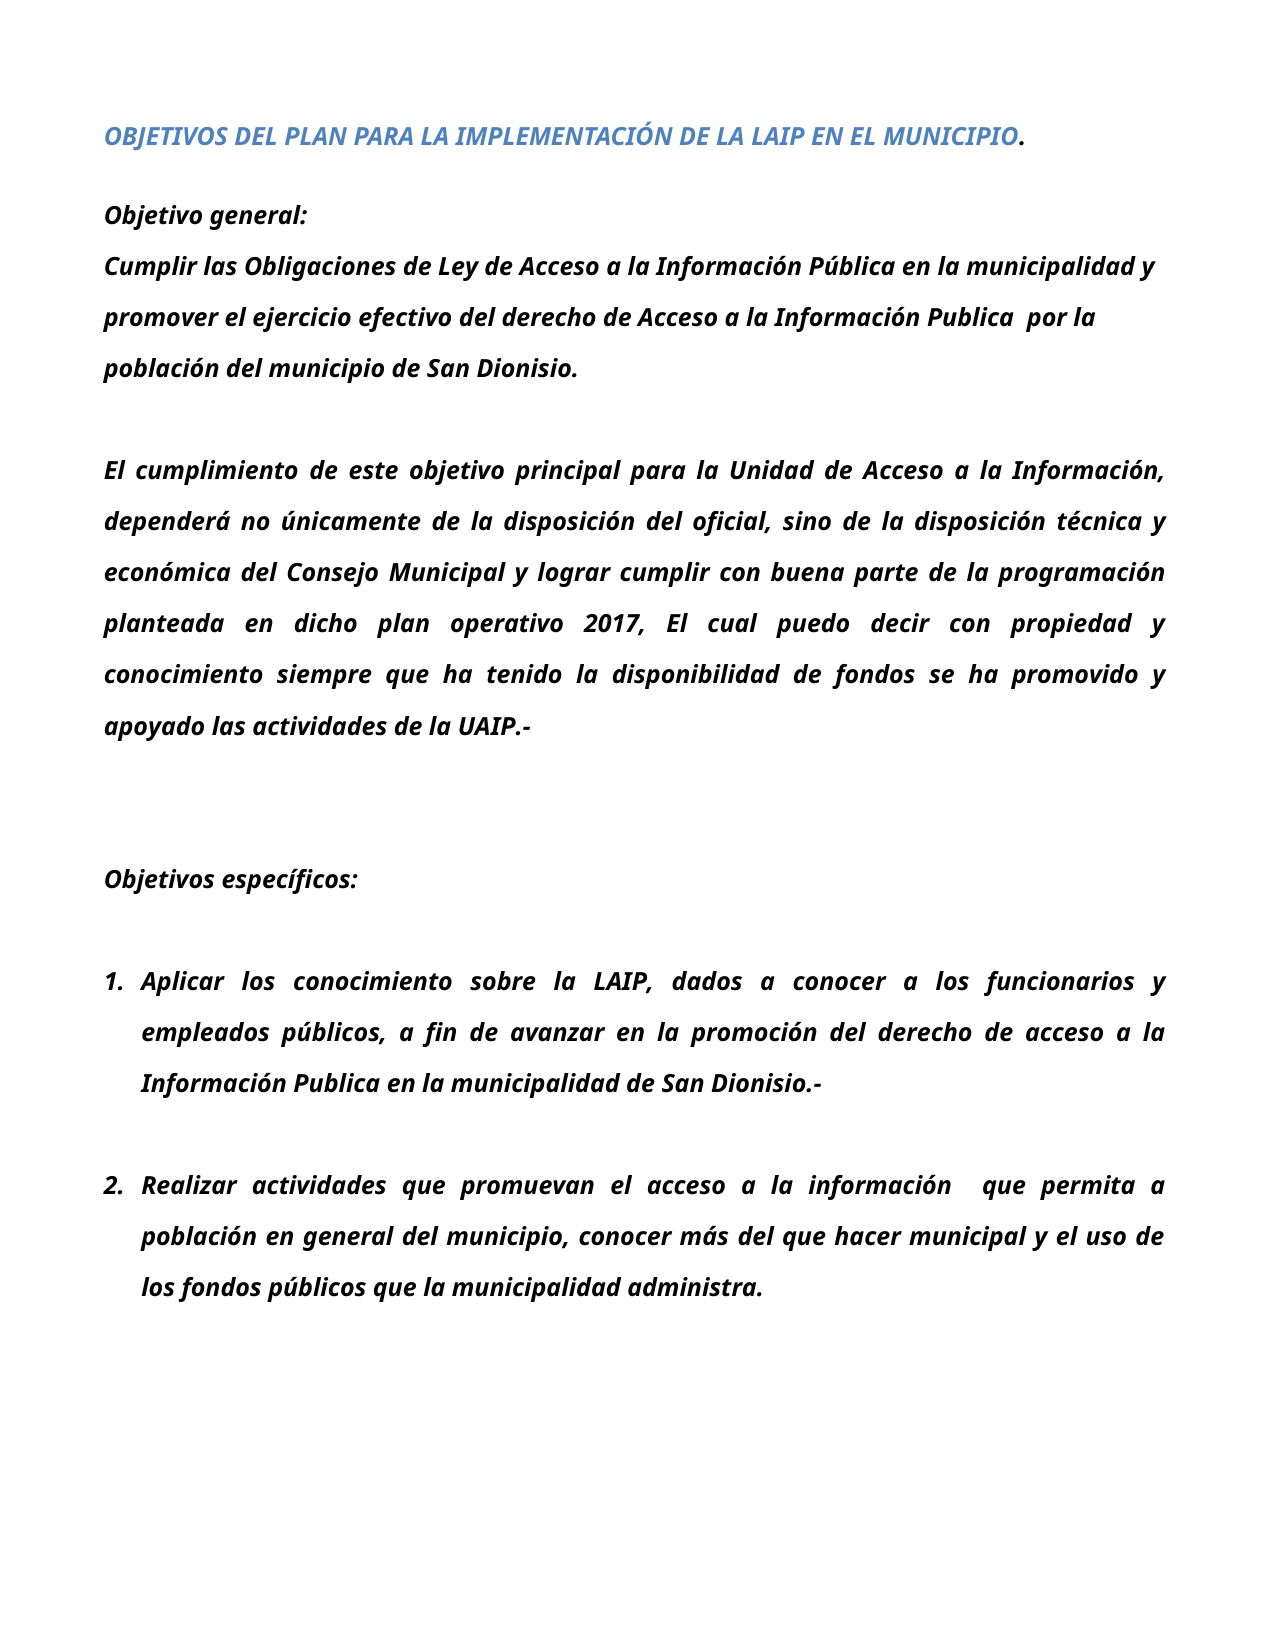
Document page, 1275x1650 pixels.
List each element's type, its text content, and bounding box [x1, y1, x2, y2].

text Cumplir las Obligaciones de Ley de Acceso a la Información Pública en la municipalidad y promover el ejercicio efectivo del derecho de Acceso a la Información Publica por la población del municipio de San Dionisio. [103, 249, 1167, 385]
text Objetivo general: [103, 198, 1167, 232]
list Aplicar los conocimiento sobre la LAIP, dados a conocer a los funcionarios y empleados públicos, a fin de avanzar en la promoción del derecho de acceso a la Información Publica en la municipalidad de San Dionisio.- [103, 963, 1167, 1099]
list Realizar actividades que promuevan el acceso a la información que permita a población en general del municipio, conocer más del que hacer municipal y el uso de los fondos públicos que la municipalidad administra. [103, 1167, 1167, 1304]
text El cumplimiento de este objetivo principal para la Unidad de Acceso a la Información, dependerá no únicamente de la disposición del oficial, sino de la disposición técnica y económica del Consejo Municipal y lograr cumplir con buena parte de la programación planteada en dicho plan operativo 2017, El cual puedo decir con propiedad y conocimiento siempre que ha tenido la disponibilidad de fondos se ha promovido y apoyado las actividades de la UAIP.- [103, 453, 1167, 742]
subtitle Objetivos del plan para la implementación de la LAIP en el municipio. [103, 118, 1167, 152]
text Objetivos específicos: [103, 861, 1167, 895]
